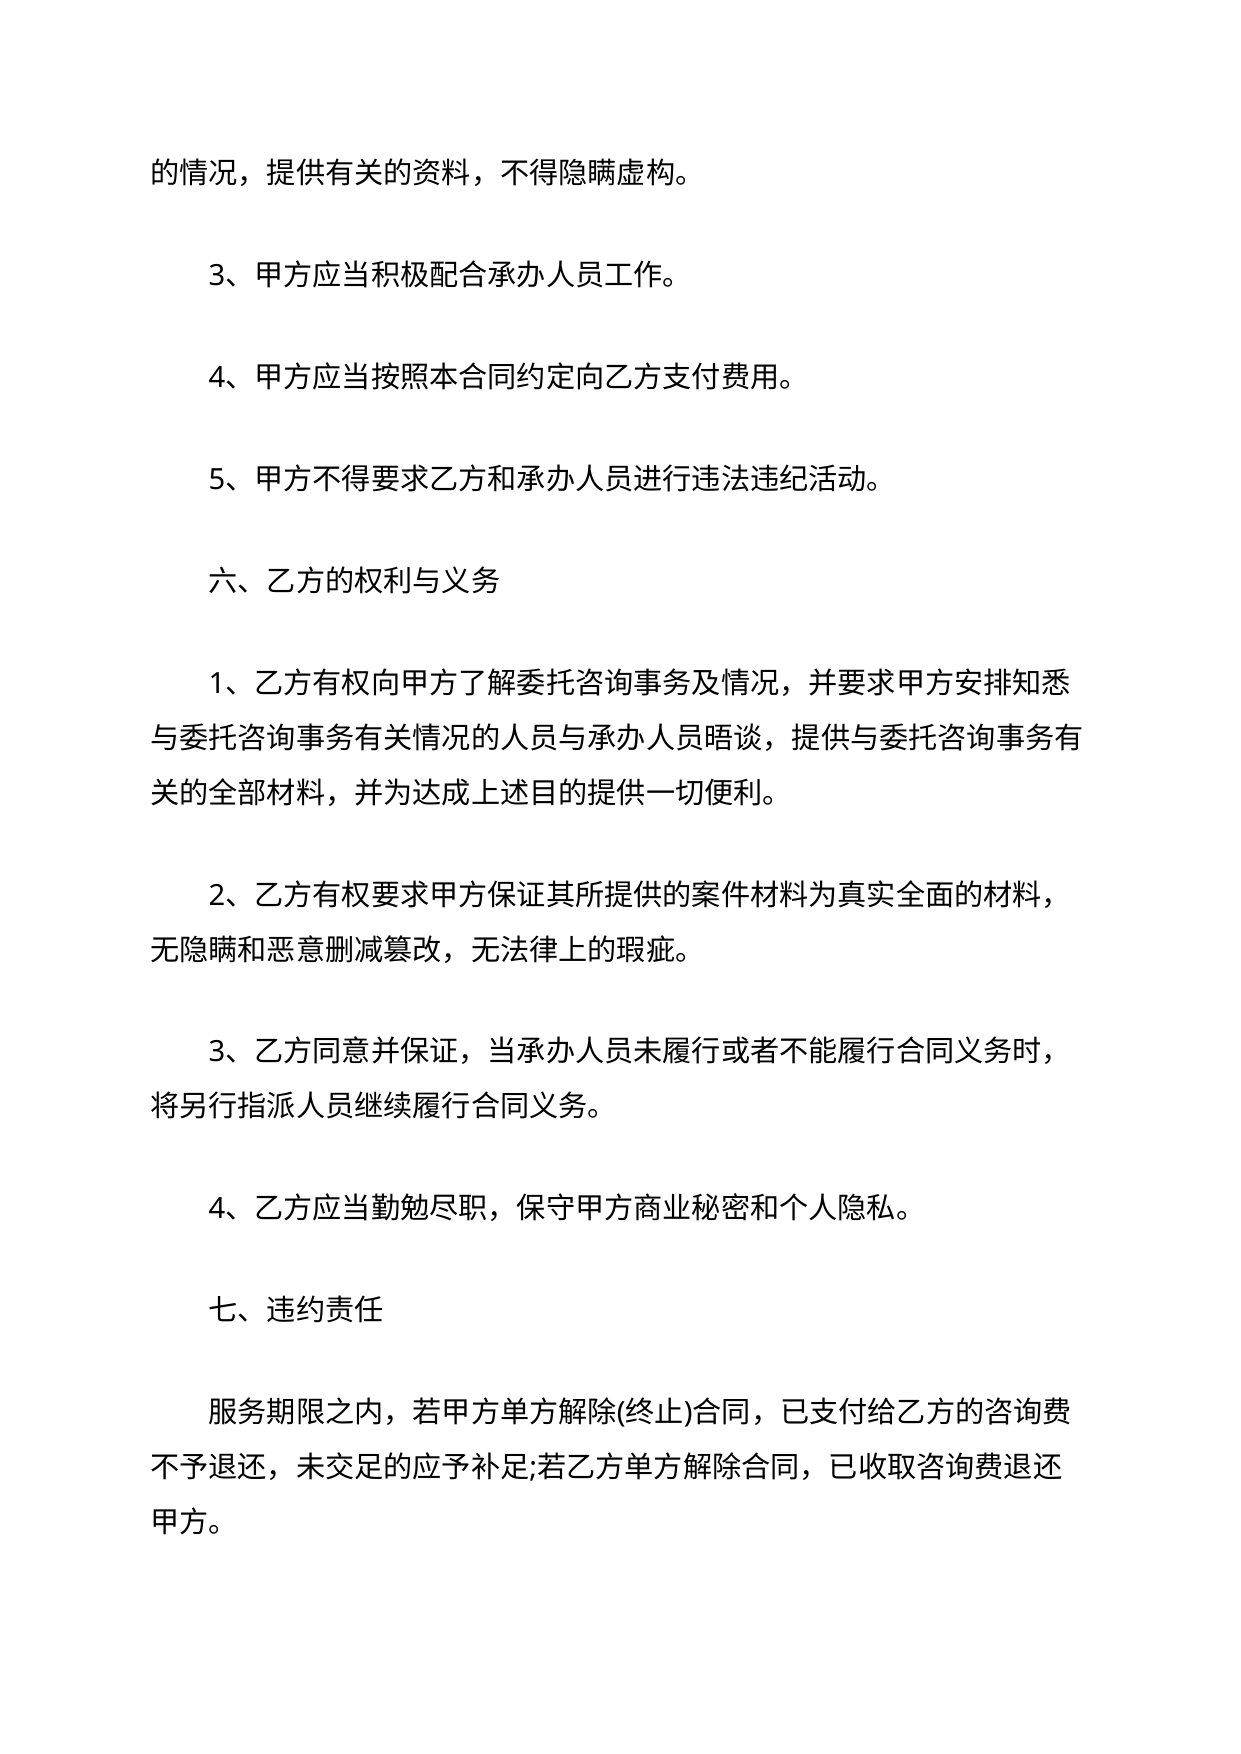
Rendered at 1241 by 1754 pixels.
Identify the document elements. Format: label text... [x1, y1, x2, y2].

text 5、甲方不得要求乙方和承办人员进行违法违纪活动。 [150, 456, 1090, 498]
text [150, 150, 1090, 192]
text 4、甲方应当按照本合同约定向乙方支付费用。 [150, 354, 1090, 396]
text 七、违约责任 [150, 1287, 1090, 1329]
text 4、乙方应当勤勉尽职，保守甲方商业秘密和个人隐私。 [150, 1185, 1090, 1227]
text 1、乙方有权向甲方了解委托咨询事务及情况，并要求甲方安排知悉与委托咨询事务有关情况的人员与承办人员晤谈，提供与委托咨询事务有关的全部材料，并为达成上述目的提供一切便利。 [150, 659, 1090, 812]
text 3、乙方同意并保证，当承办人员未履行或者不能履行合同义务时，将另行指派人员继续履行合同义务。 [150, 1028, 1090, 1125]
text 六、乙方的权利与义务 [150, 558, 1090, 600]
text 2、乙方有权要求甲方保证其所提供的案件材料为真实全面的材料，无隐瞒和恶意删减篡改，无法律上的瑕疵。 [150, 871, 1090, 968]
text 服务期限之内，若甲方单方解除(终止)合同，已支付给乙方的咨询费不予退还，未交足的应予补足;若乙方单方解除合同，已收取咨询费退还甲方。 [150, 1388, 1090, 1541]
text 3、甲方应当积极配合承办人员工作。 [150, 252, 1090, 294]
